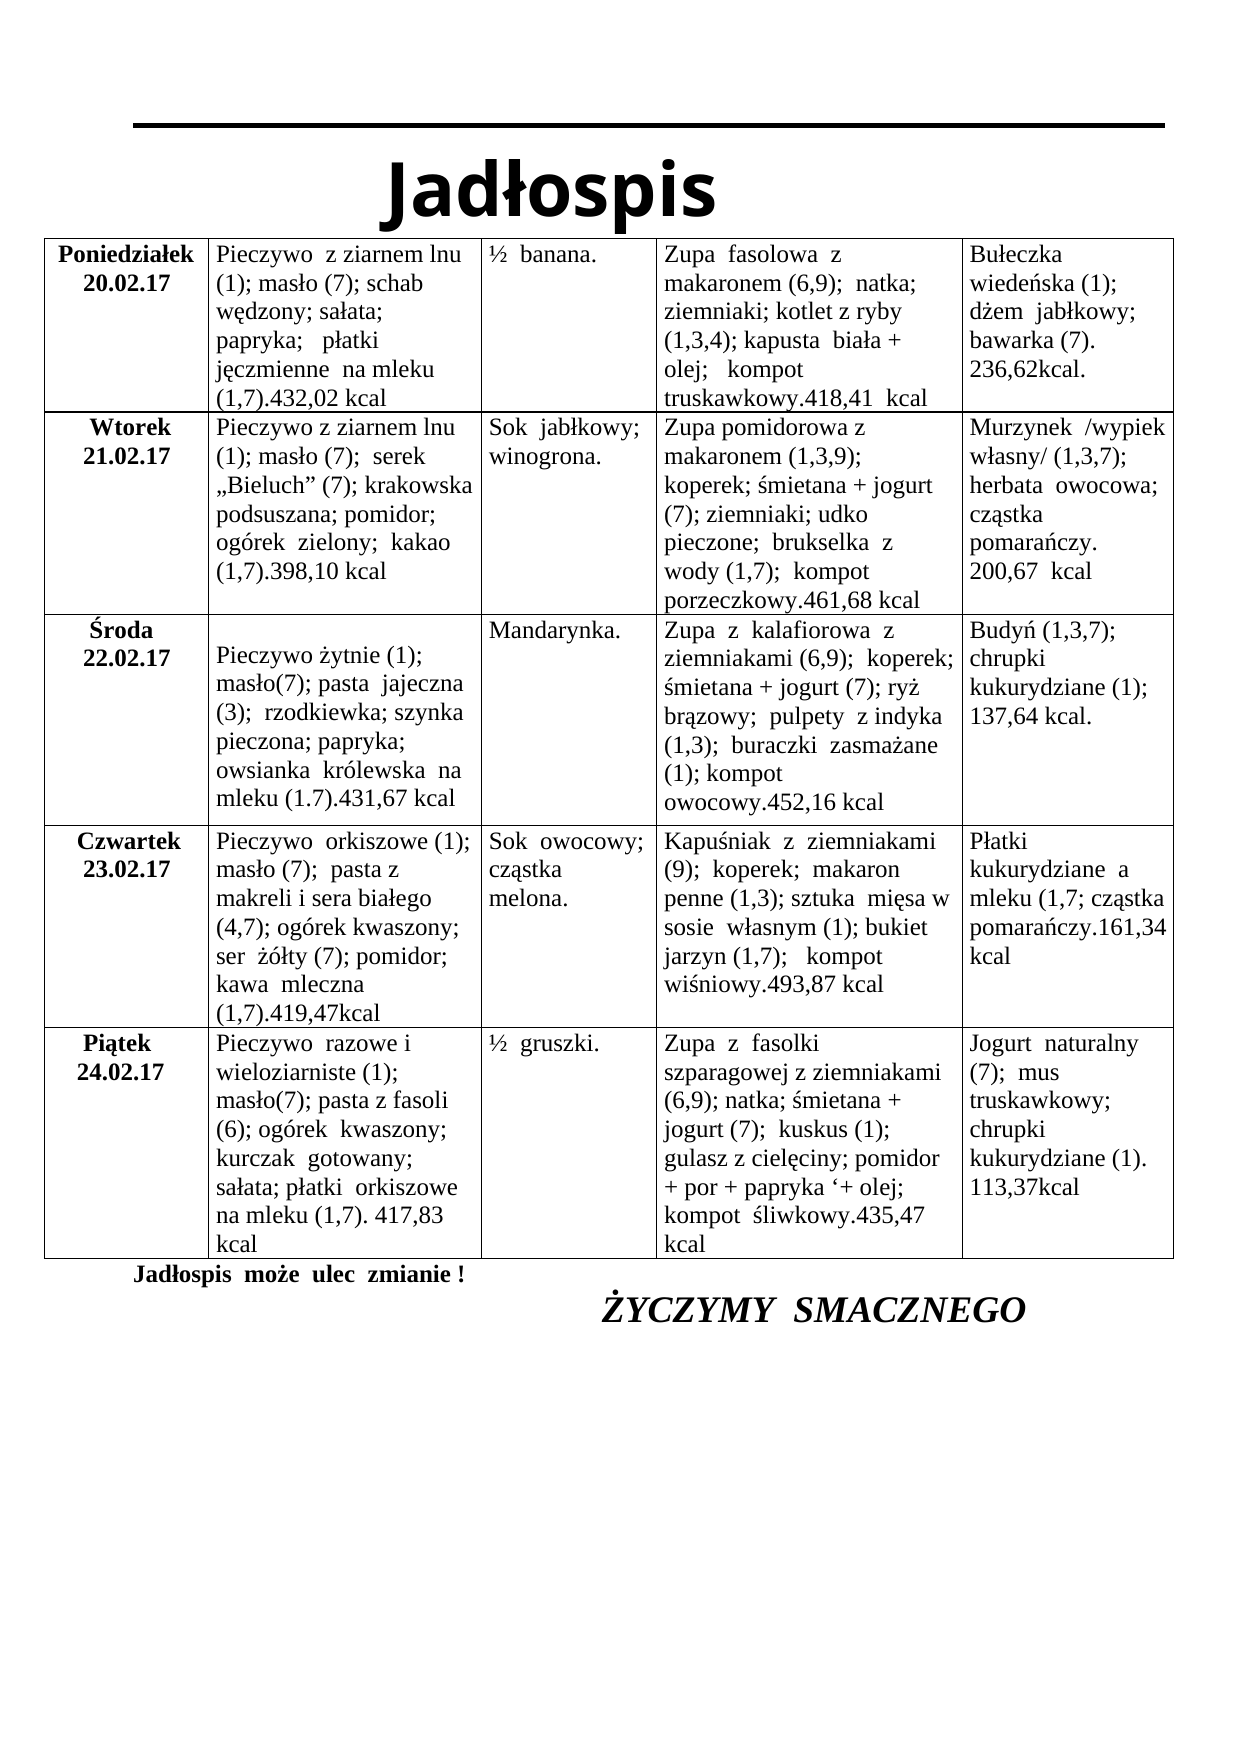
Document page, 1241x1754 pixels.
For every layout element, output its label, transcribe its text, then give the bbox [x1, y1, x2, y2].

text ŻYCZYMY SMACZNEGO [133, 1288, 1167, 1331]
table_cell Mandarynka. [482, 615, 656, 825]
table_cell Zupa z fasolki szparagowej z ziemniakami (6,9); natka; śmietana + jogurt (7); kuskus (1); gulasz z cielęciny; pomidor + por + papryka ‘+ olej; kompot śliwkowy.435,47 kcal [657, 1028, 962, 1258]
table_cell Kapuśniak z ziemniakami (9); koperek; makaron penne (1,3); sztuka mięsa w sosie własnym (1); bukiet jarzyn (1,7); kompot wiśniowy.493,87 kcal [657, 826, 962, 1027]
table_cell Piątek 24.02.17 [45, 1028, 208, 1258]
table_header Zupa fasolowa z makaronem (6,9); natka; ziemniaki; kotlet z ryby (1,3,4); kapusta biała + olej; kompot truskawkowy.418,41 kcal [657, 239, 962, 411]
table_header ½ banana. [482, 239, 656, 411]
table_cell Zupa z kalafiorowa z ziemniakami (6,9); koperek; śmietana + jogurt (7); ryż brązowy; pulpety z indyka (1,3); buraczki zasmażane (1); kompot owocowy.452,16 kcal [657, 615, 962, 825]
table_cell Jogurt naturalny (7); mus truskawkowy; chrupki kukurydziane (1). 113,37kcal [963, 1028, 1173, 1258]
table_header Poniedziałek 20.02.17 [45, 239, 208, 411]
table_cell Sok jabłkowy; winogrona. [482, 413, 656, 614]
table_header Bułeczka wiedeńska (1); dżem jabłkowy; bawarka (7). 236,62kcal. [963, 239, 1173, 411]
table_cell Czwartek 23.02.17 [45, 826, 208, 1027]
table_cell Pieczywo razowe i wieloziarniste (1); masło(7); pasta z fasoli (6); ogórek kwaszony; kurczak gotowany; sałata; płatki orkiszowe na mleku (1,7). 417,83 kcal [209, 1028, 481, 1258]
table_cell ½ gruszki. [482, 1028, 656, 1258]
table_cell Pieczywo orkiszowe (1); masło (7); pasta z makreli i sera białego (4,7); ogórek kwaszony; ser żółty (7); pomidor; kawa mleczna (1,7).419,47kcal [209, 826, 481, 1027]
table_cell Wtorek 21.02.17 [45, 413, 208, 614]
table_header Pieczywo z ziarnem lnu (1); masło (7); schab wędzony; sałata; papryka; płatki jęczmienne na mleku (1,7).432,02 kcal [209, 239, 481, 411]
table_cell Pieczywo żytnie (1); masło(7); pasta jajeczna (3); rzodkiewka; szynka pieczona; papryka; owsianka królewska na mleku (1.7).431,67 kcal [209, 615, 481, 825]
text Jadłospis może ulec zmianie ! [133, 1259, 1167, 1288]
table_cell Murzynek /wypiek własny/ (1,3,7); herbata owocowa; cząstka pomarańczy. 200,67 kcal [963, 413, 1173, 614]
table_cell Pieczywo z ziarnem lnu (1); masło (7); serek „Bieluch” (7); krakowska podsuszana; pomidor; ogórek zielony; kakao (1,7).398,10 kcal [209, 413, 481, 614]
table_cell Budyń (1,3,7); chrupki kukurydziane (1); 137,64 kcal. [963, 615, 1173, 825]
title Jadłospis [133, 136, 1178, 238]
table_cell Płatki kukurydziane a mleku (1,7; cząstka pomarańczy.161,34 kcal [963, 826, 1173, 1027]
table_cell Zupa pomidorowa z makaronem (1,3,9); koperek; śmietana + jogurt (7); ziemniaki; udko pieczone; brukselka z wody (1,7); kompot porzeczkowy.461,68 kcal [657, 413, 962, 614]
table_cell Sok owocowy; cząstka melona. [482, 826, 656, 1027]
table_cell Środa 22.02.17 [45, 615, 208, 825]
